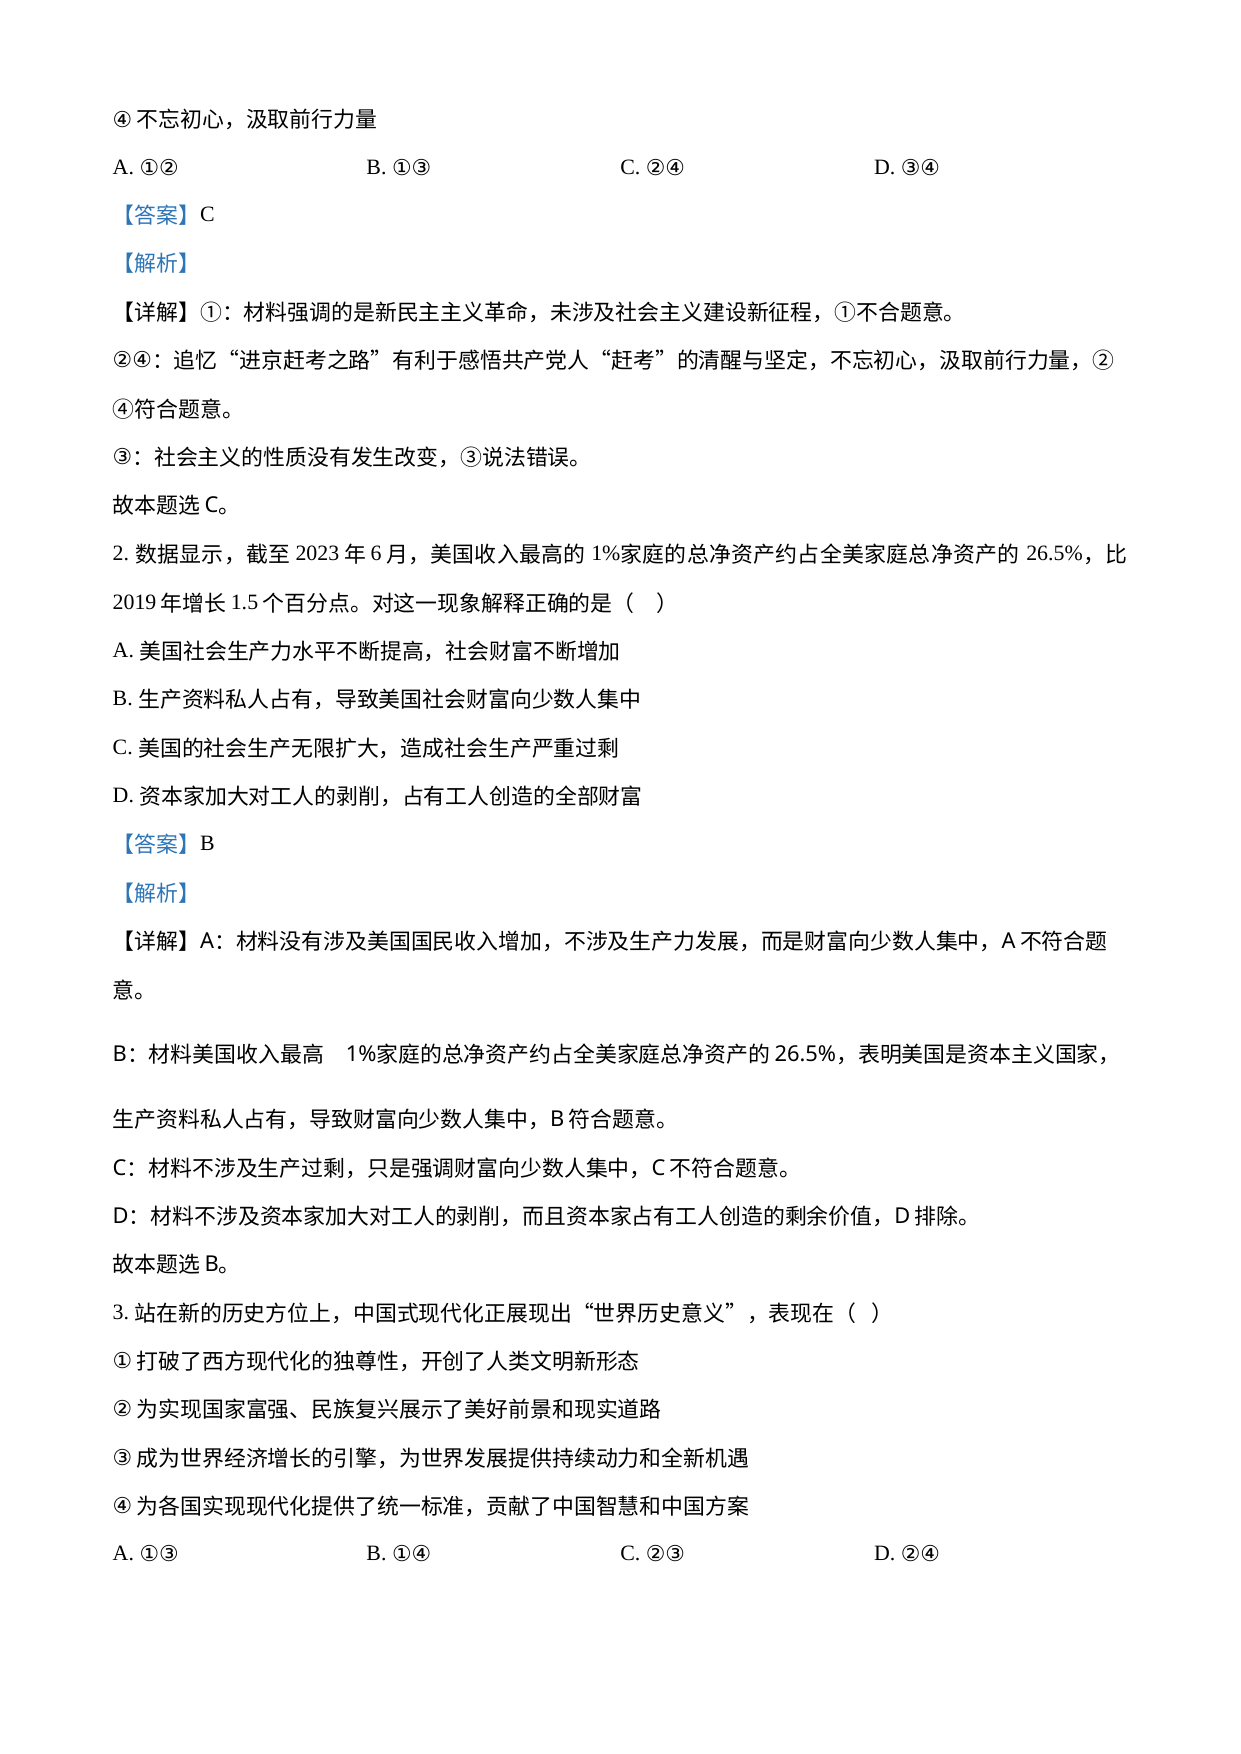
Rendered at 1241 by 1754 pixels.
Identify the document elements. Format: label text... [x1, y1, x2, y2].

text A. ①② B. ①③ C. ②④ D. ③④ [112, 150, 1128, 183]
text 【答案】C [112, 198, 1128, 230]
text ④不忘初心，汲取前行力量 [112, 102, 1128, 134]
text 【答案】B [112, 827, 1128, 859]
text 3. 站在新的历史方位上，中国式现代化正展现出“世界历史意义”，表现在（ ） [112, 1295, 1128, 1328]
text 【详解】①：材料强调的是新民主主义革命，未涉及社会主义建设新征程，①不合题意。 [112, 294, 1128, 327]
text 故本题选B。 [112, 1247, 1128, 1279]
text 故本题选C。 [112, 488, 1128, 521]
text ②④：追忆“进京赶考之路”有利于感悟共产党人“赶考”的清醒与坚定，不忘初心，汲取前行力量，②④符合题意。 [112, 343, 1128, 424]
text ③成为世界经济增长的引擎，为世界发展提供持续动力和全新机遇 [112, 1440, 1128, 1473]
text B：材料美国收入最高1%家庭的总净资产约占全美家庭总净资产的26.5%，表明美国是资本主义国家，生产资料私人占有，导致财富向少数人集中，B符合题意。 [112, 1021, 1128, 1134]
text 【解析】 [112, 246, 1128, 278]
text C：材料不涉及生产过剩，只是强调财富向少数人集中，C不符合题意。 [112, 1150, 1128, 1183]
text B. 生产资料私人占有，导致美国社会财富向少数人集中 [112, 682, 1128, 714]
text ④为各国实现现代化提供了统一标准，贡献了中国智慧和中国方案 [112, 1488, 1128, 1521]
text ①打破了西方现代化的独尊性，开创了人类文明新形态 [112, 1343, 1128, 1376]
text D. 资本家加大对工人的剥削，占有工人创造的全部财富 [112, 778, 1128, 811]
text A. 美国社会生产力水平不断提高，社会财富不断增加 [112, 633, 1128, 666]
text A. ①③ B. ①④ C. ②③ D. ②④ [112, 1537, 1128, 1569]
text ②为实现国家富强、民族复兴展示了美好前景和现实道路 [112, 1392, 1128, 1424]
text ③：社会主义的性质没有发生改变，③说法错误。 [112, 440, 1128, 472]
text D：材料不涉及资本家加大对工人的剥削，而且资本家占有工人创造的剩余价值，D排除。 [112, 1198, 1128, 1231]
text C. 美国的社会生产无限扩大，造成社会生产严重过剩 [112, 730, 1128, 763]
text 2. 数据显示，截至2023年6月，美国收入最高的1%家庭的总净资产约占全美家庭总净资产的26.5%，比2019年增长1.5个百分点。对这一现象解释正确的是（ ） [112, 536, 1128, 618]
text 【解析】 [112, 875, 1128, 908]
text 【详解】A：材料没有涉及美国国民收入增加，不涉及生产力发展，而是财富向少数人集中，A不符合题意。 [112, 923, 1128, 1005]
